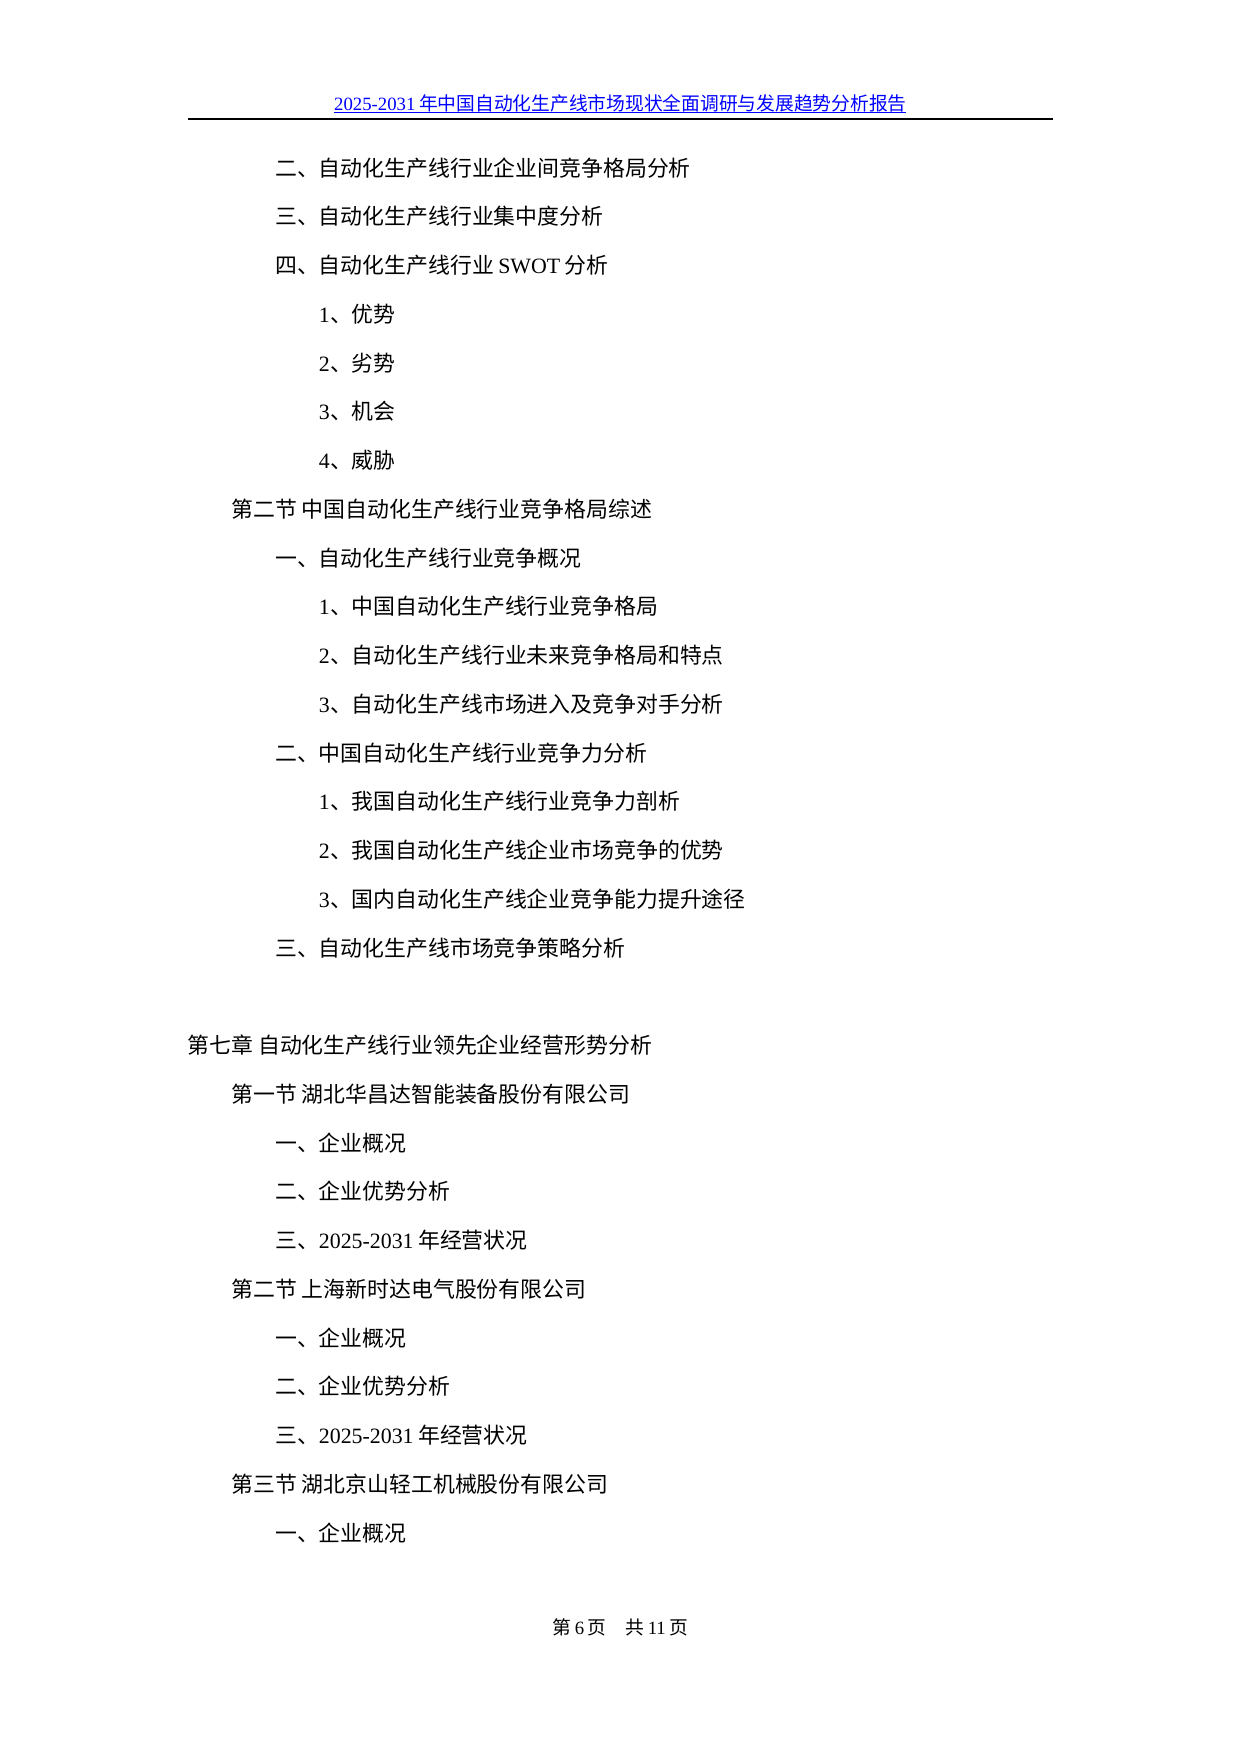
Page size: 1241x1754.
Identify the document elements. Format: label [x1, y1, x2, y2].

text [187, 150, 1053, 1548]
